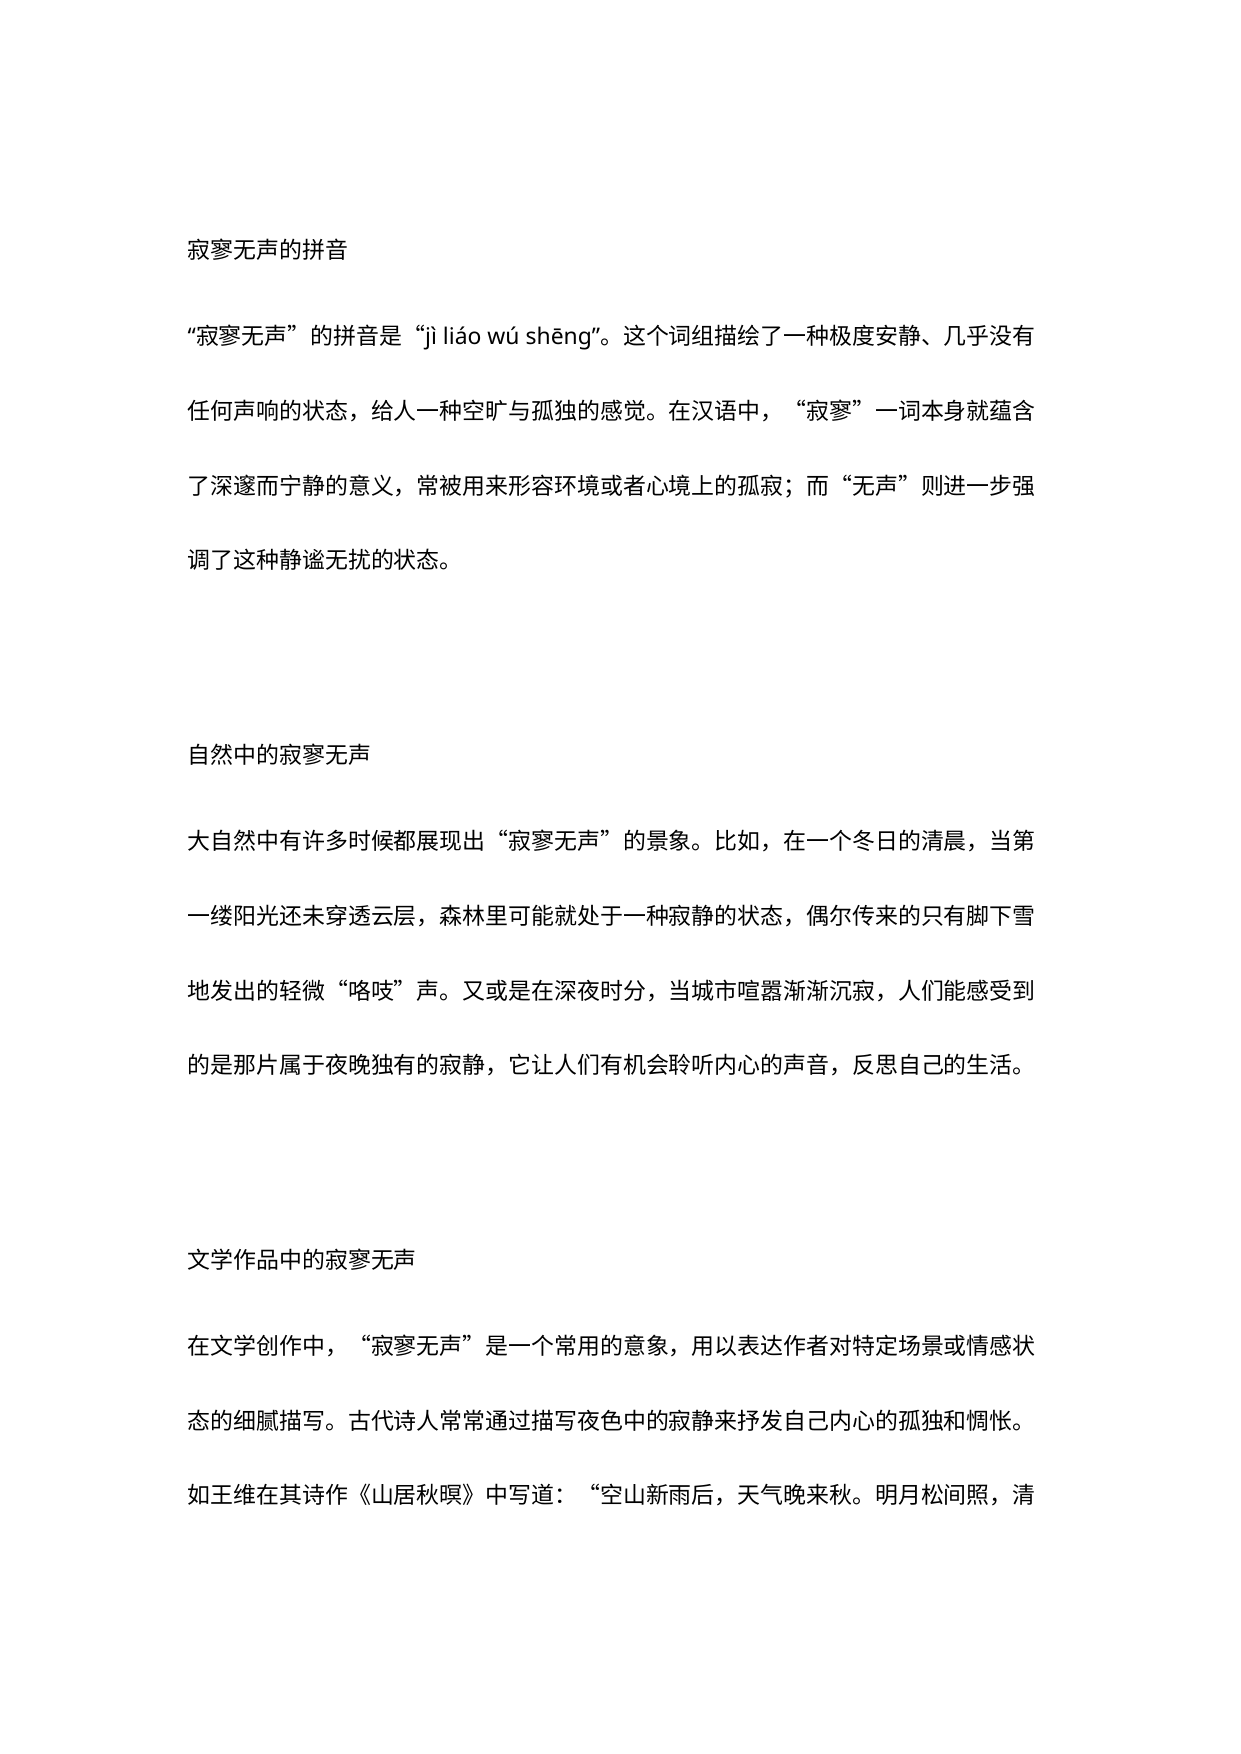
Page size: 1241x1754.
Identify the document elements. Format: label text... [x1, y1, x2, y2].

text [187, 1312, 1053, 1527]
text 文学作品中的寂寥无声 [187, 1226, 1053, 1291]
text 大自然中有许多时候都展现出“寂寥无声”的景象。比如，在一个冬日的清晨，当第一缕阳光还未穿透云层，森林里可能就处于一种寂静的状态，偶尔传来的只有脚下雪地发出的轻微“咯吱”声。又或是在深夜时分，当城市喧嚣渐渐沉寂，人们能感受到的是那片属于夜晚独有的寂静，它让人们有机会聆听内心的声音，反思自己的生活。 [187, 807, 1053, 1096]
text 寂寥无声的拼音 [187, 216, 1053, 281]
text “寂寥无声”的拼音是“jì liáo wú shēng”。这个词组描绘了一种极度安静、几乎没有任何声响的状态，给人一种空旷与孤独的感觉。在汉语中，“寂寥”一词本身就蕴含了深邃而宁静的意义，常被用来形容环境或者心境上的孤寂；而“无声”则进一步强调了这种静谧无扰的状态。 [187, 302, 1053, 591]
text 自然中的寂寥无声 [187, 721, 1053, 786]
